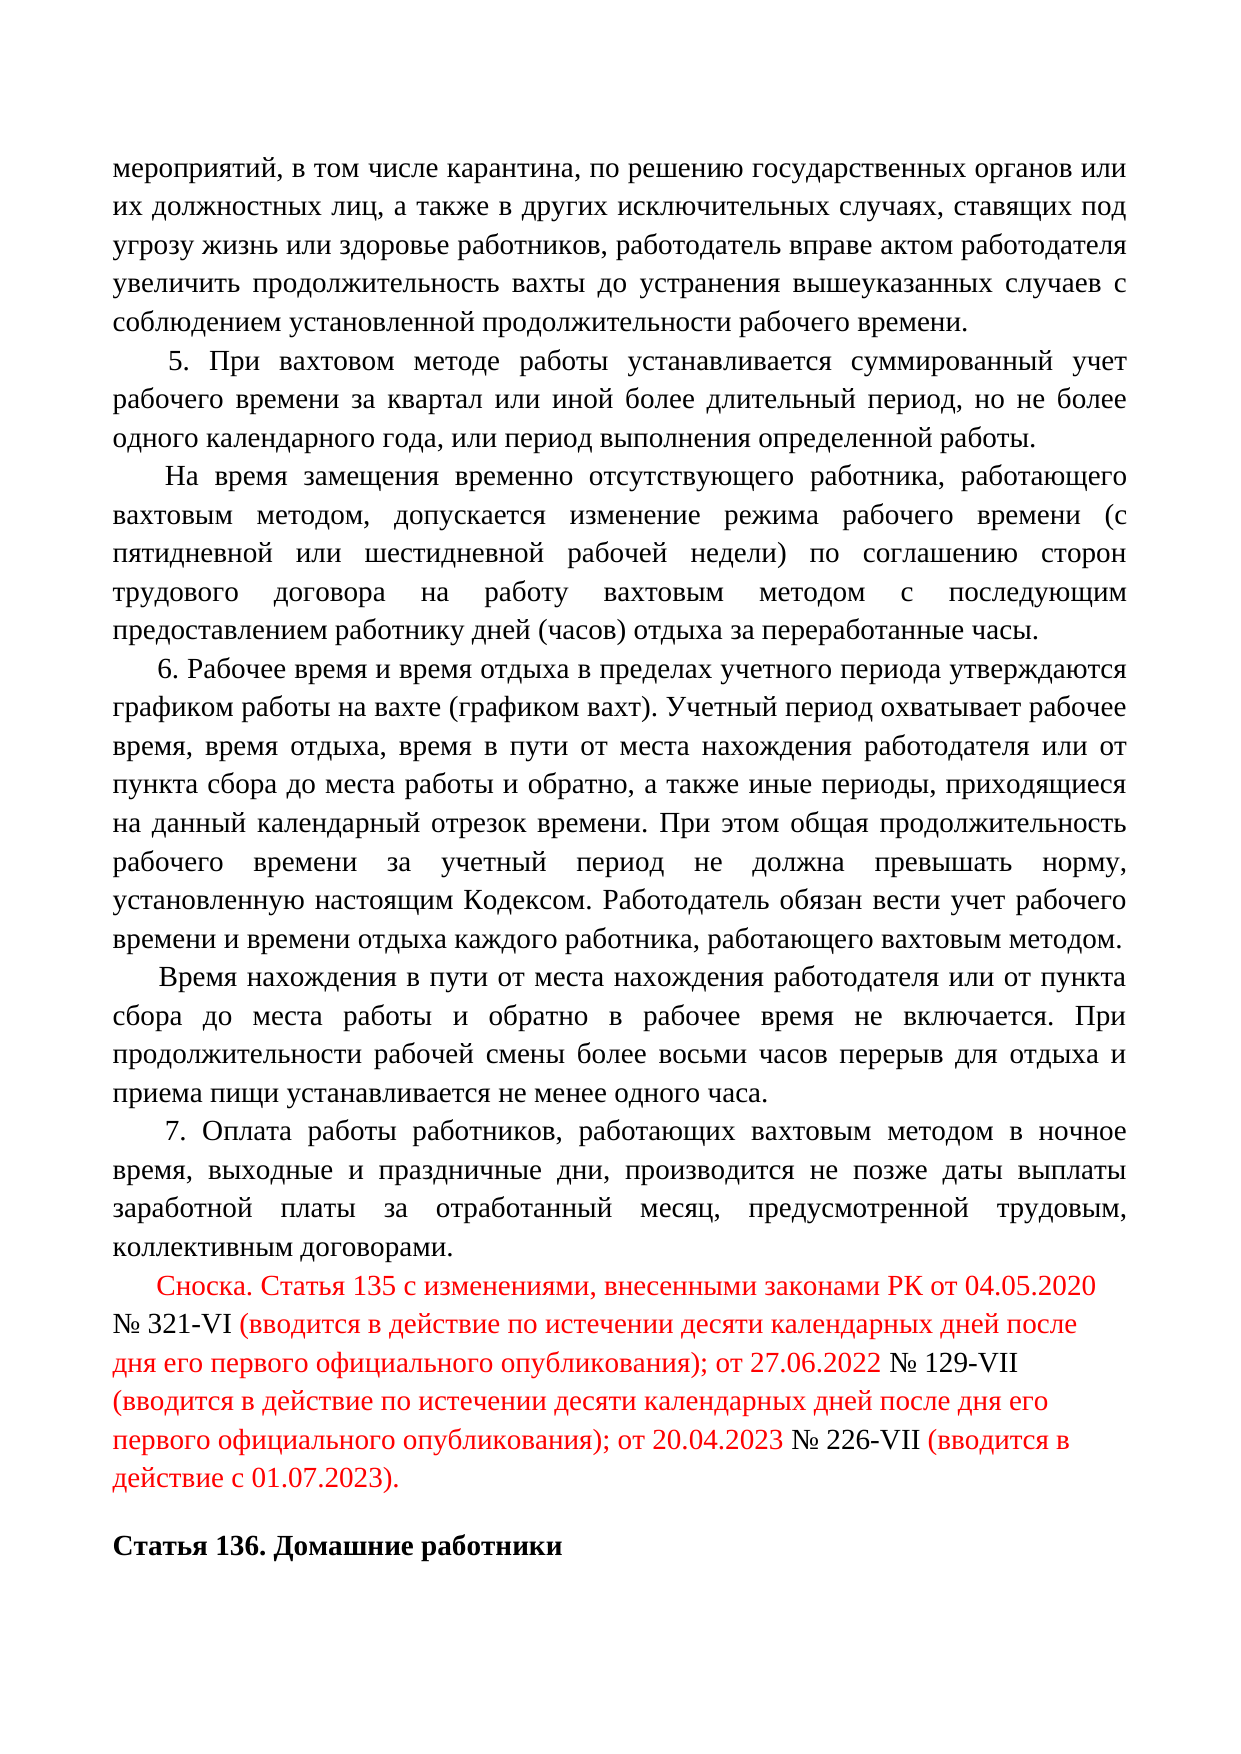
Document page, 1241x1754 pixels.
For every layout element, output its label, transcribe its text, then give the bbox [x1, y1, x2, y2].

text 5. При вахтовом методе работы устанавливается суммированный учет рабочего времени за квартал или иной более длительный период, но не более одного календарного года, или период выполнения определенной работы. [112, 343, 1128, 453]
text Время нахождения в пути от места нахождения работодателя или от пункта сбора до места работы и обратно в рабочее время не включается. При продолжительности рабочей смены более восьми часов перерыв для отдыха и приема пищи устанавливается не менее одного часа. [112, 959, 1128, 1108]
text Сноска. Статья 135 с изменениями, внесенными законами РК от 04.05.2020 № 321-VІ (вводится в действие по истечении десяти календарных дней после дня его первого официального опубликования); от 27.06.2022 № 129-VII (вводится в действие по истечении десяти календарных дней после дня его первого официального опубликования); от 20.04.2023 № 226-VII (вводится в действие с 01.07.2023). [112, 1268, 1128, 1524]
text 6. Рабочее время и время отдыха в пределах учетного периода утверждаются графиком работы на вахте (графиком вахт). Учетный период охватывает рабочее время, время отдыха, время в пути от места нахождения работодателя или от пункта сбора до места работы и обратно, а также иные периоды, приходящиеся на данный календарный отрезок времени. При этом общая продолжительность рабочего времени за учетный период не должна превышать норму, установленную настоящим Кодексом. Работодатель обязан вести учет рабочего времени и времени отдыха каждого работника, работающего вахтовым методом. [112, 651, 1128, 954]
text 7. Оплата работы работников, работающих вахтовым методом в ночное время, выходные и праздничные дни, производится не позже даты выплаты заработной платы за отработанный месяц, предусмотренной трудовым, коллективным договорами. [112, 1113, 1128, 1263]
text На время замещения временно отсутствующего работника, работающего вахтовым методом, допускается изменение режима рабочего времени (с пятидневной или шестидневной рабочей недели) по соглашению сторон трудового договора на работу вахтовым методом с последующим предоставлением работнику дней (часов) отдыха за переработанные часы. [112, 458, 1128, 646]
text Статья 136. Домашние работники [112, 1528, 1128, 1562]
